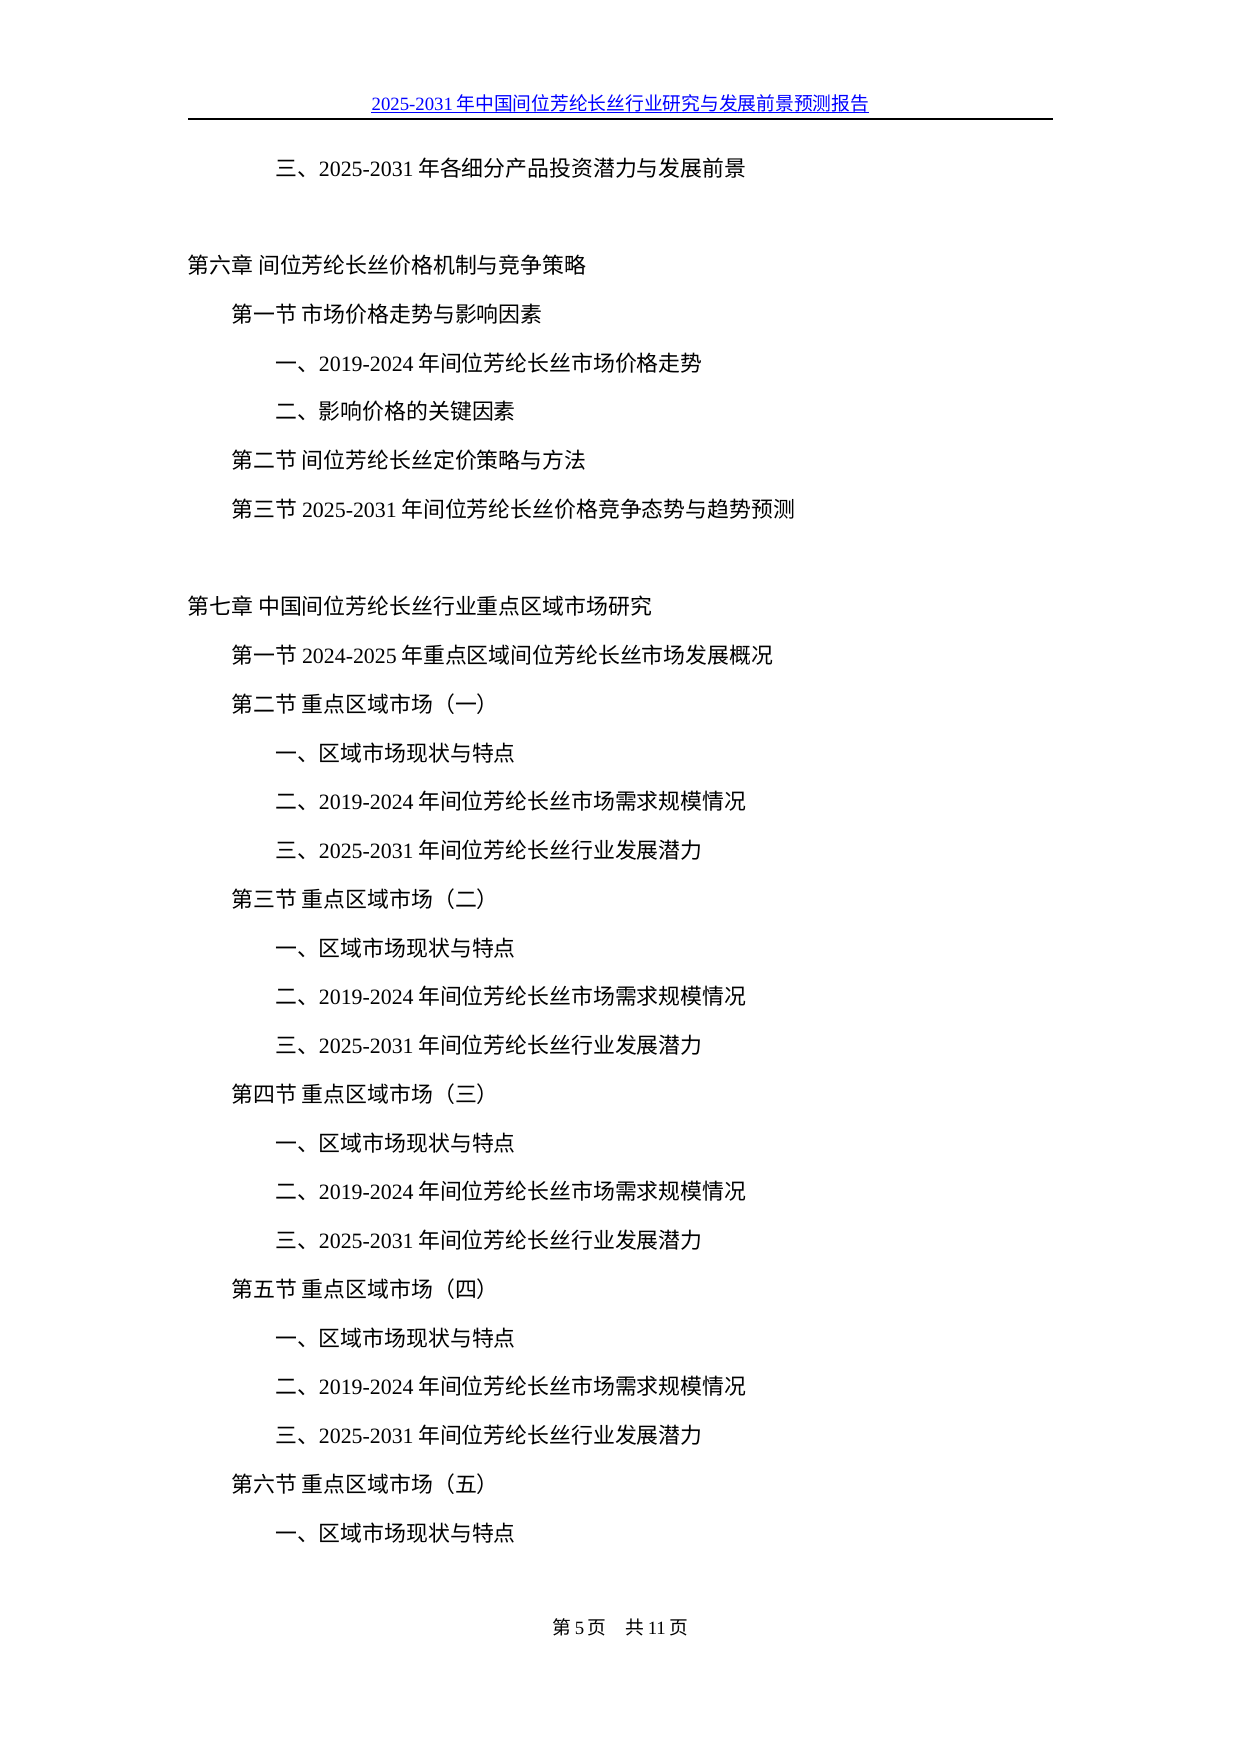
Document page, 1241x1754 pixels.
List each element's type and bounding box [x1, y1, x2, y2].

text [187, 150, 1053, 1548]
